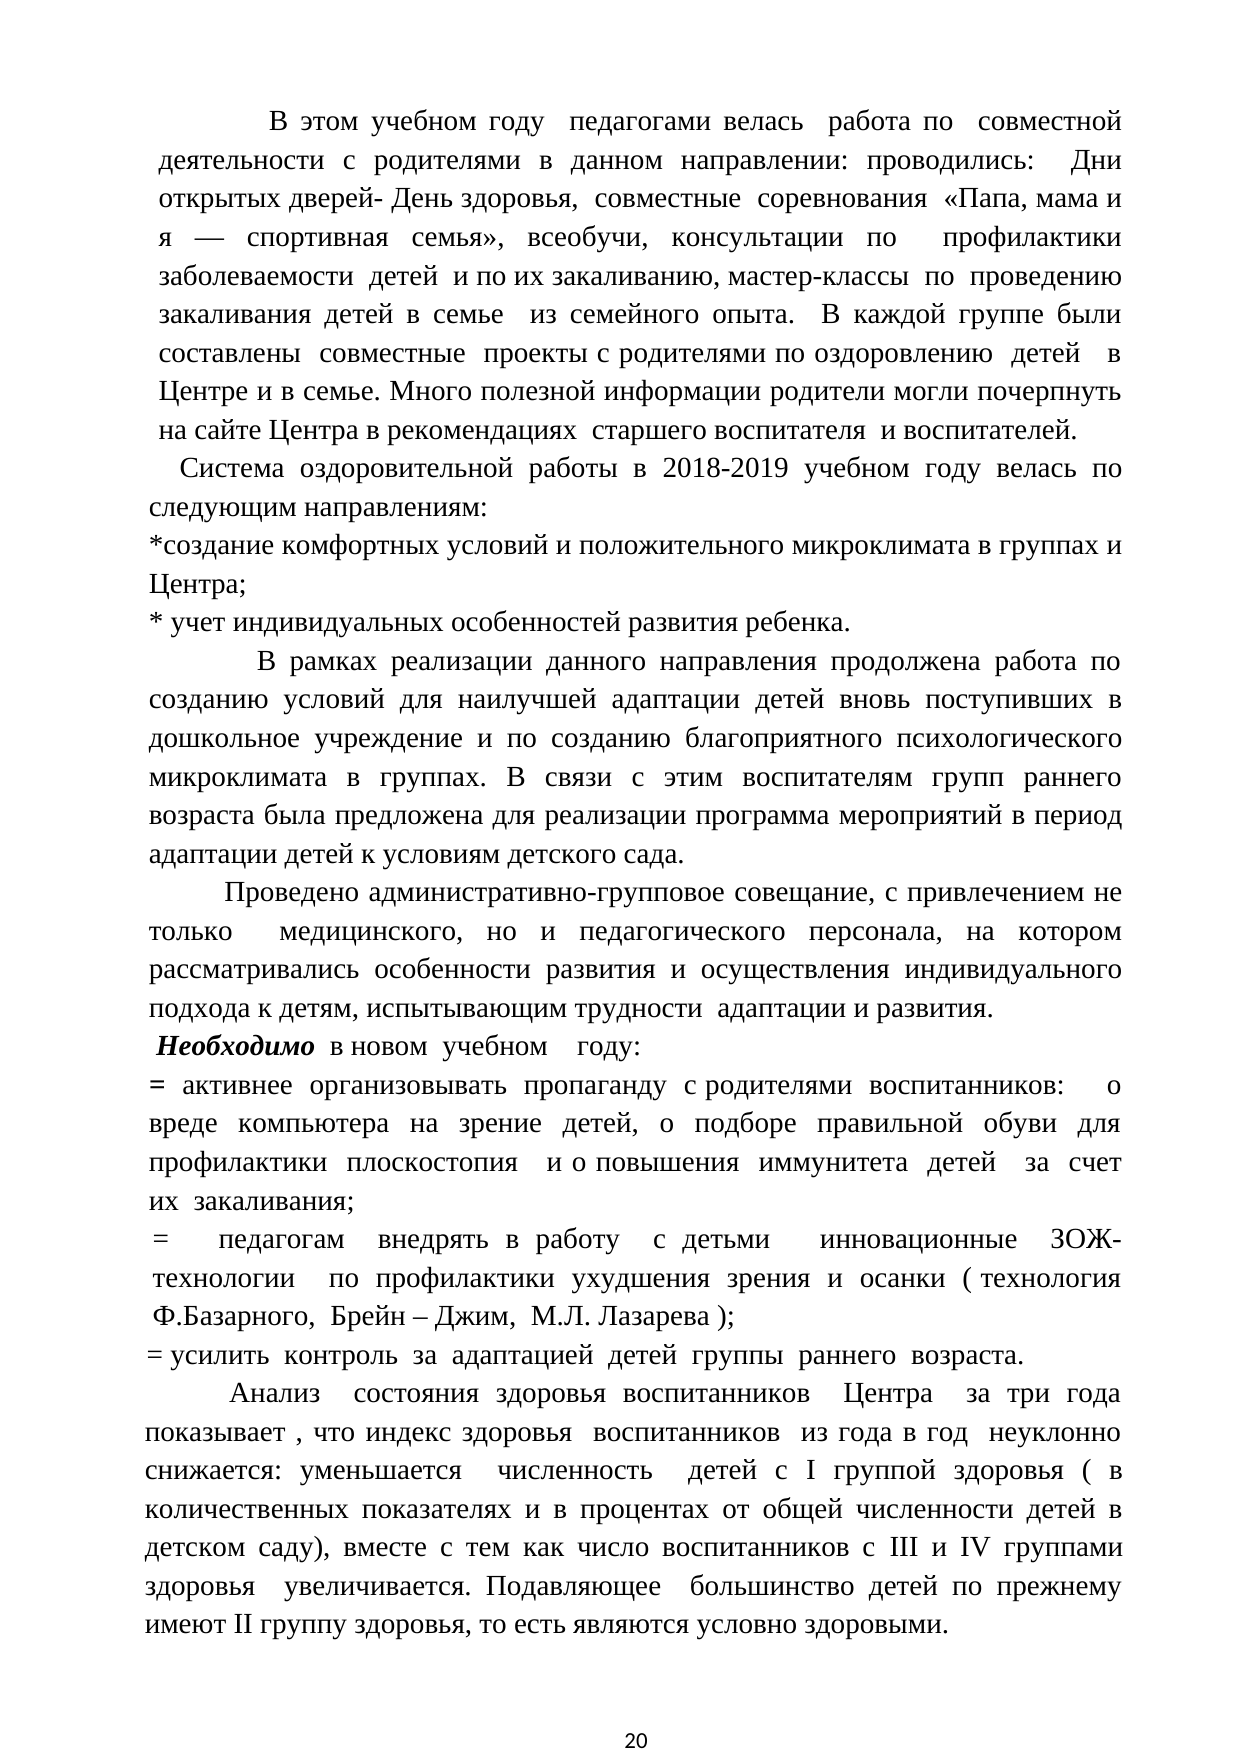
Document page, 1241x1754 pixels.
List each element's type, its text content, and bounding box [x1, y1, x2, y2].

text Необходимо в новом учебном году: [148, 1028, 1123, 1062]
text = усилить контроль за адаптацией детей группы раннего возраста. [144, 1337, 1123, 1370]
text * учет индивидуальных особенностей развития ребенка. [148, 604, 1123, 638]
text Проведено административно-групповое совещание, с привлечением не только медицинского, но и педагогического персонала, на котором рассматривались особенности развития и осуществления индивидуального подхода к детям, испытывающим трудности адаптации и развития. [148, 874, 1123, 1023]
text Анализ состояния здоровья воспитанников Центра за три года показывает , что индекс здоровья воспитанников из года в год неуклонно снижается: уменьшается численность детей с I группой здоровья ( в количественных показателях и в процентах от общей численности детей в детском саду), вместе с тем как число воспитанников с III и IV группами здоровья увеличивается. Подавляющее большинство детей по прежнему имеют II группу здоровья, то есть являются условно здоровыми. [144, 1375, 1123, 1640]
text = педагогам внедрять в работу с детьми инновационные ЗОЖ- технологии по профилактики ухудшения зрения и осанки ( технология Ф.Базарного, Брейн – Джим, М.Л. Лазарева ); [152, 1221, 1123, 1332]
text = активнее организовывать пропаганду с родителями воспитанников: о вреде компьютера на зрение детей, о подборе правильной обуви для профилактики плоскостопия и о повышения иммунитета детей за счет их закаливания; [148, 1067, 1123, 1216]
text В этом учебном году педагогами велась работа по совместной деятельности с родителями в данном направлении: проводились: Дни открытых дверей- День здоровья, совместные соревнования «Папа, мама и я — спортивная семья», всеобучи, консультации по профилактики заболеваемости детей и по их закаливанию, мастер-классы по проведению закаливания детей в семье из семейного опыта. В каждой группе были составлены совместные проекты с родителями по оздоровлению детей в Центре и в семье. Много полезной информации родители могли почерпнуть на сайте Центра в рекомендациях старшего воспитателя и воспитателей. [158, 103, 1123, 445]
text *создание комфортных условий и положительного микроклимата в группах и Центра; [148, 527, 1123, 599]
text В рамках реализации данного направления продолжена работа по созданию условий для наилучшей адаптации детей вновь поступивших в дошкольное учреждение и по созданию благоприятного психологического микроклимата в группах. В связи с этим воспитателям групп раннего возраста была предложена для реализации программа мероприятий в период адаптации детей к условиям детского сада. [148, 643, 1123, 869]
text Система оздоровительной работы в 2018-2019 учебном году велась по следующим направлениям: [148, 450, 1123, 522]
